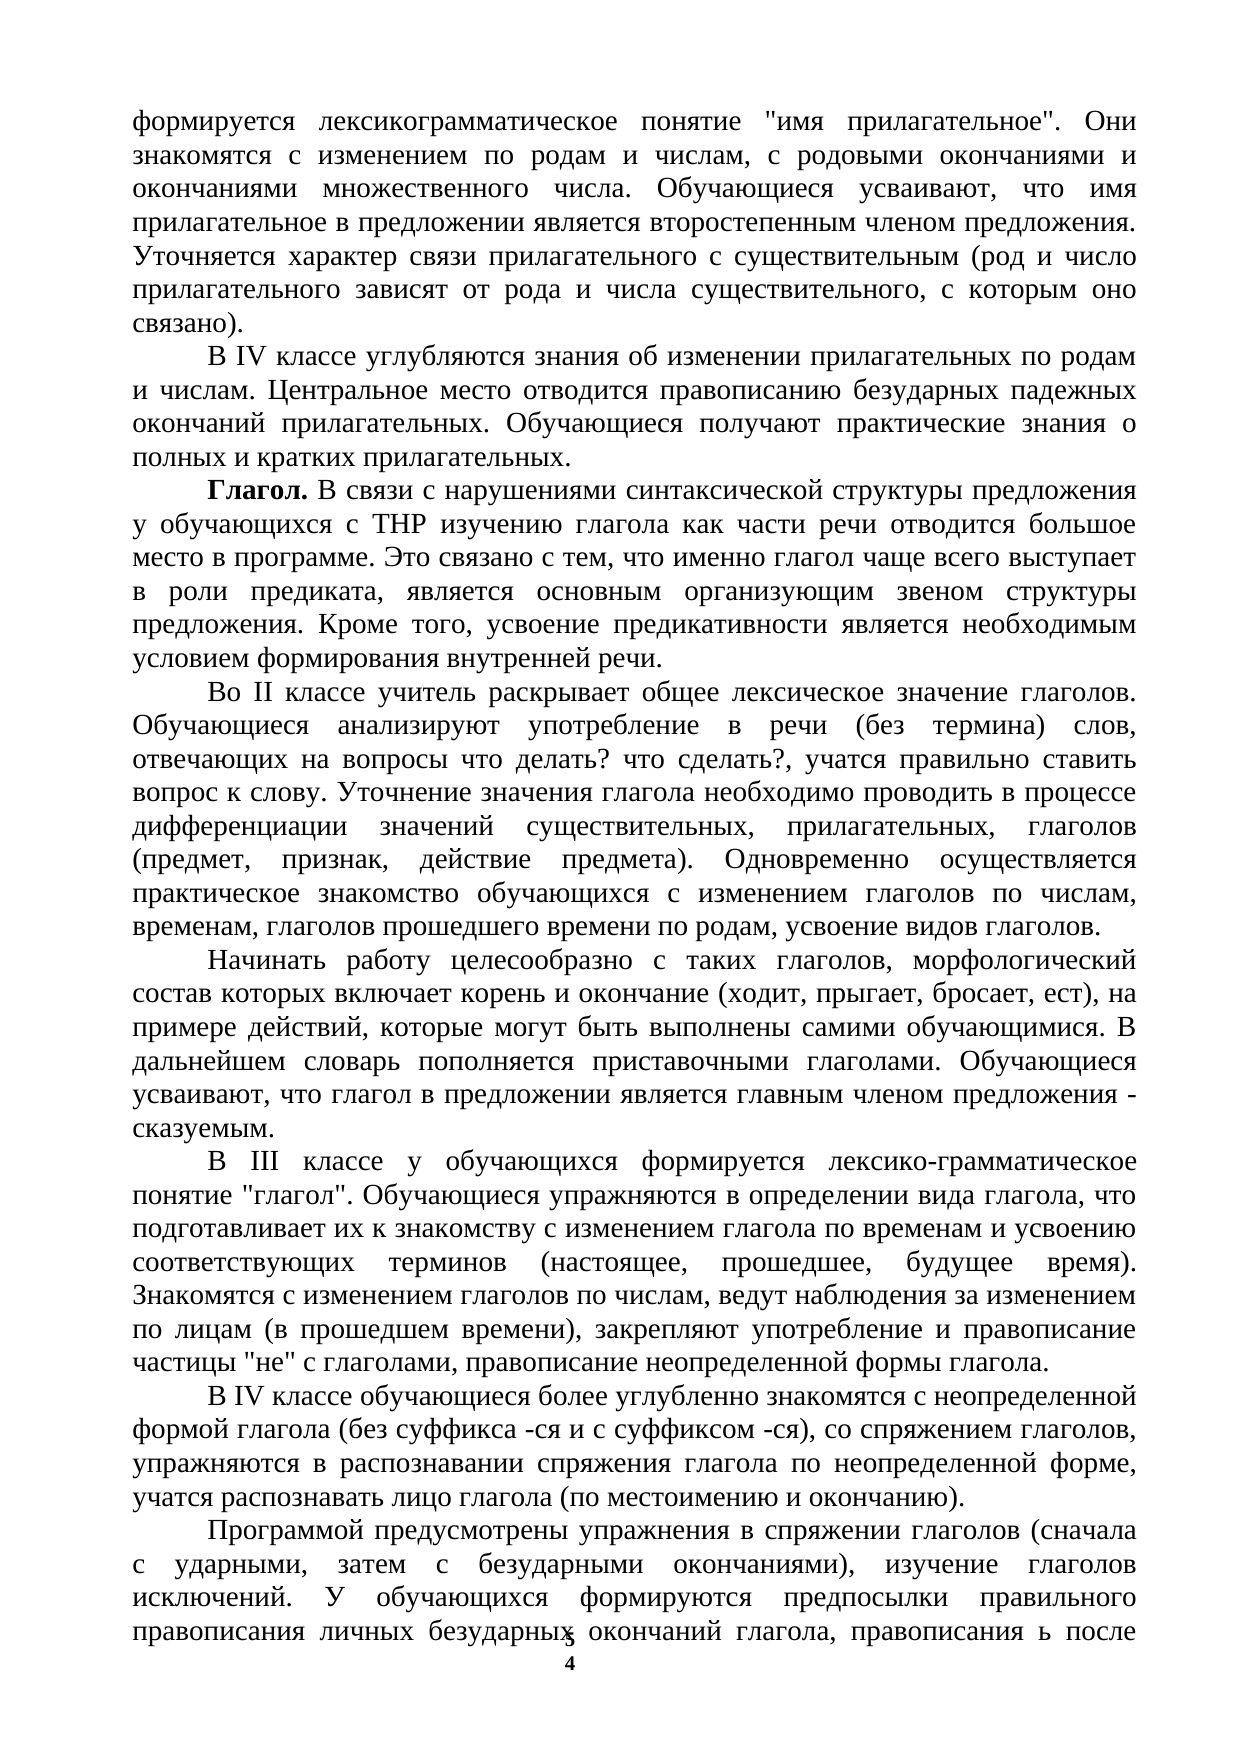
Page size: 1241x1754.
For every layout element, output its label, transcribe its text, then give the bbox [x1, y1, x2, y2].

text В III классе у обучающихся формируется лексико-грамматическое понятие "глагол". Обучающиеся упражняются в определении вида глагола, что подготавливает их к знакомству с изменением глагола по временам и усвоению соответствующих терминов (настоящее, прошедшее, будущее время). Знакомятся с изменением глаголов по числам, ведут наблюдения за изменением по лицам (в прошедшем времени), закрепляют употребление и правописание частицы "не" с глаголами, правописание неопределенной формы глагола. [132, 1143, 1137, 1378]
text Во II классе учитель раскрывает общее лексическое значение глаголов. Обучающиеся анализируют употребление в речи (без термина) слов, отвечающих на вопросы что делать? что сделать?, учатся правильно ставить вопрос к слову. Уточнение значения глагола необходимо проводить в процессе дифференциации значений существительных, прилагательных, глаголов (предмет, признак, действие предмета). Одновременно осуществляется практическое знакомство обучающихся с изменением глаголов по числам, временам, глаголов прошедшего времени по родам, усвоение видов глаголов. [132, 674, 1137, 942]
text В IV классе углубляются знания об изменении прилагательных по родам и числам. Центральное место отводится правописанию безударных падежных окончаний прилагательных. Обучающиеся получают практические знания о полных и кратких прилагательных. [132, 338, 1137, 472]
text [132, 1512, 1137, 1646]
text Глагол. В связи с нарушениями синтаксической структуры предложения у обучающихся с ТНР изучению глагола как части речи отводится большое место в программе. Это связано с тем, что именно глагол чаще всего выступает в роли предиката, является основным организующим звеном структуры предложения. Кроме того, усвоение предикативности является необходимым условием формирования внутренней речи. [132, 472, 1137, 674]
text Начинать работу целесообразно с таких глаголов, морфологический состав которых включает корень и окончание (ходит, прыгает, бросает, ест), на примере действий, которые могут быть выполнены самими обучающимися. В дальнейшем словарь пополняется приставочными глаголами. Обучающиеся усваивают, что глагол в предложении является главным членом предложения - сказуемым. [132, 942, 1137, 1143]
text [132, 103, 1137, 338]
text В IV классе обучающиеся более углубленно знакомятся с неопределенной формой глагола (без суффикса -ся и с суффиксом -ся), со спряжением глаголов, упражняются в распознавании спряжения глагола по неопределенной форме, учатся распознавать лицо глагола (по местоимению и окончанию). [132, 1378, 1137, 1512]
